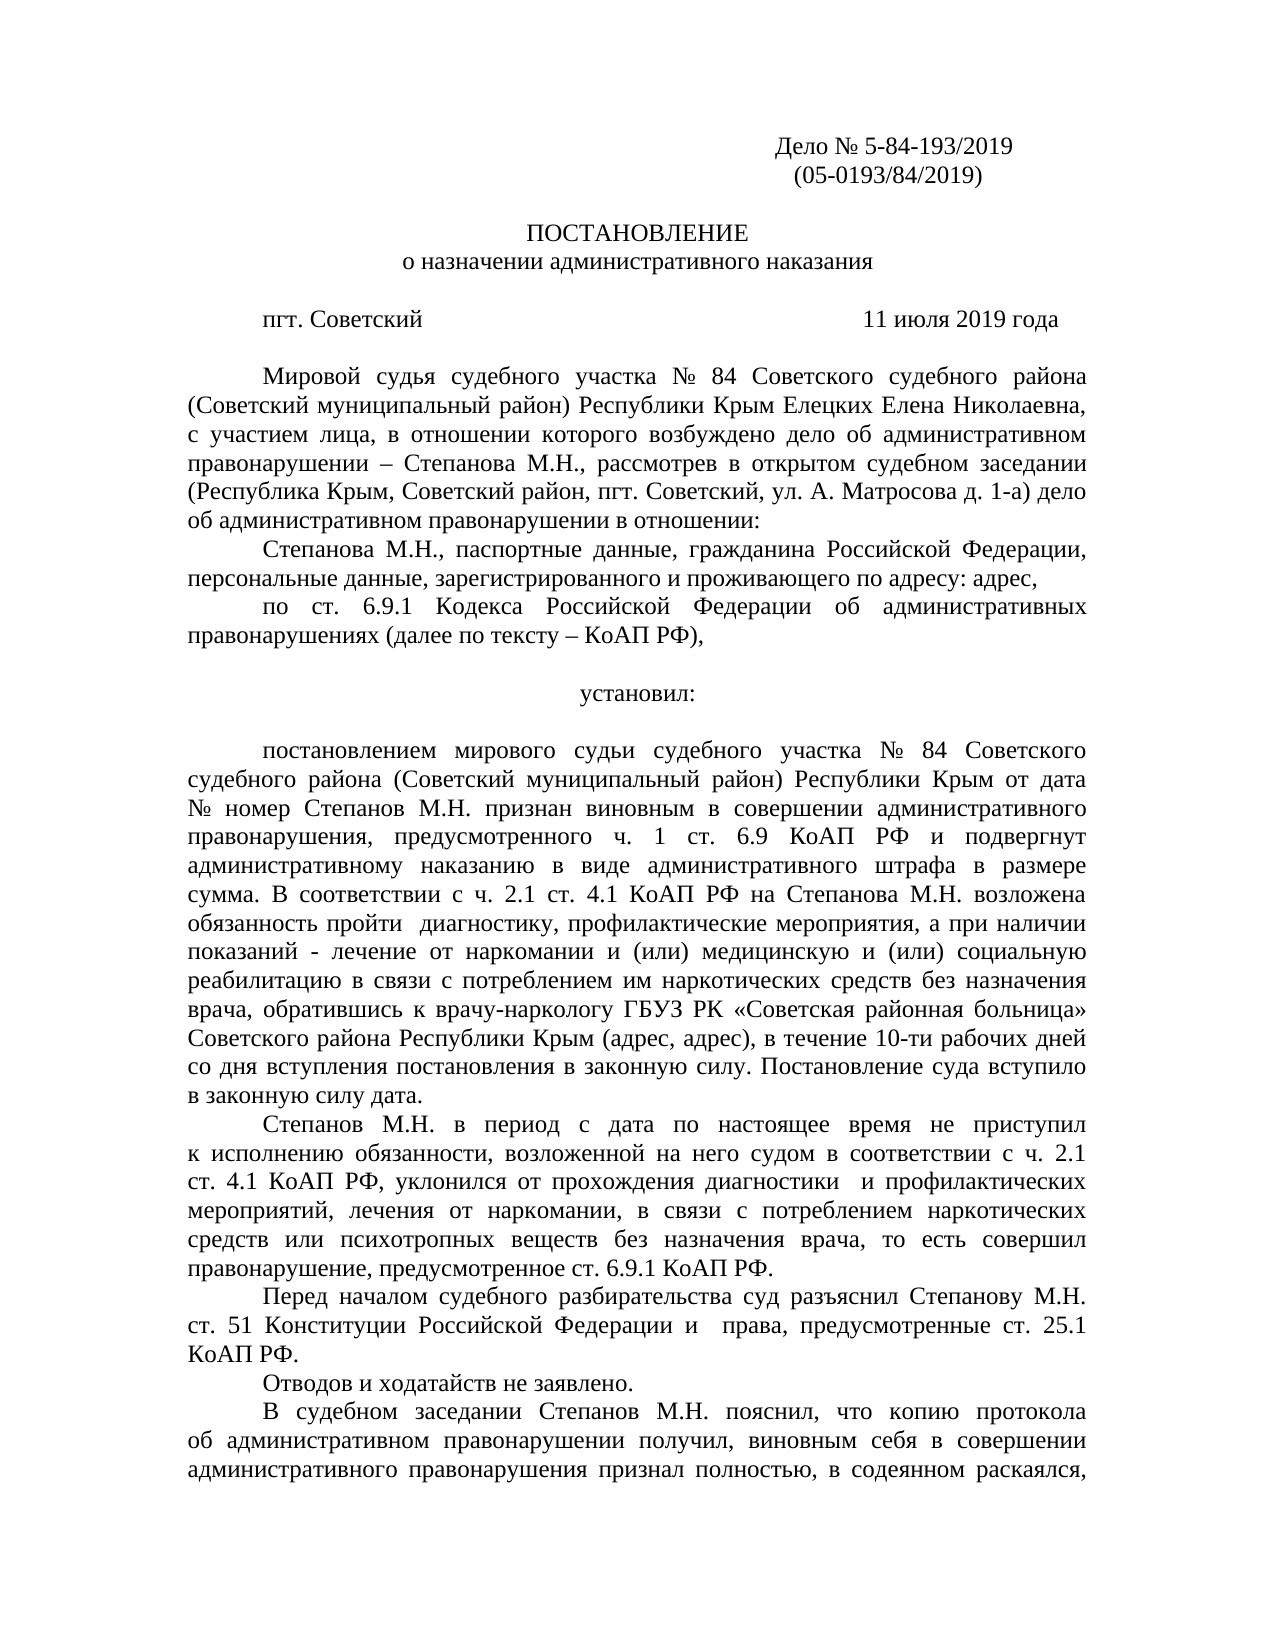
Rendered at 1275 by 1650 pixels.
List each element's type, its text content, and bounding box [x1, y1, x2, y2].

text Мировой судья судебного участка № 84 Советского судебного района (Советский муниципальный район) Республики Крым Елецких Елена Николаевна, с участием лица, в отношении которого возбуждено дело об административном правонарушении – Степанова М.Н., рассмотрев в открытом судебном заседании (Республика Крым, Советский район, пгт. Советский, ул. А. Матросова д. 1-а) дело об административном правонарушении в отношении: [187, 361, 1087, 534]
text Дело № 5-84-193/2019 [187, 131, 1087, 160]
text (05-0193/84/2019) [187, 160, 1087, 189]
text ПОСТАНОВЛЕНИЕ [187, 218, 1087, 246]
text Степанов М.Н. в период с дата по настоящее время не приступил к исполнению обязанности, возложенной на него судом в соответствии с ч. 2.1 ст. 4.1 КоАП РФ, уклонился от прохождения диагностики и профилактических мероприятий, лечения от наркомании, в связи с потреблением наркотических средств или психотропных веществ без назначения врача, то есть совершил правонарушение, предусмотренное ст. 6.9.1 КоАП РФ. [187, 1109, 1087, 1281]
text Степанова М.Н., паспортные данные, гражданина Российской Федерации, персональные данные, зарегистрированного и проживающего по адресу: адрес, [187, 534, 1087, 591]
text Отводов и ходатайств не заявлено. [187, 1368, 1087, 1396]
text по ст. 6.9.1 Кодекса Российской Федерации об административных правонарушениях (далее по тексту – КоАП РФ), [187, 591, 1087, 649]
text установил: [187, 678, 1087, 706]
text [187, 1396, 1087, 1483]
text Перед началом судебного разбирательства суд разъяснил Степанову М.Н. ст. 51 Конституции Российской Федерации и права, предусмотренные ст. 25.1 КоАП РФ. [187, 1281, 1087, 1368]
text постановлением мирового судьи судебного участка № 84 Советского судебного района (Советский муниципальный район) Республики Крым от дата № номер Степанов М.Н. признан виновным в совершении административного правонарушения, предусмотренного ч. 1 ст. 6.9 КоАП РФ и подвергнут административному наказанию в виде административного штрафа в размере сумма. В соответствии с ч. 2.1 ст. 4.1 КоАП РФ на Степанова М.Н. возложена обязанность пройти диагностику, профилактические мероприятия, а при наличии показаний - лечение от наркомании и (или) медицинскую и (или) социальную реабилитацию в связи с потреблением им наркотических средств без назначения врача, обратившись к врачу-наркологу ГБУЗ РК «Советская районная больница» Советского района Республики Крым (адрес, адрес), в течение 10-ти рабочих дней со дня вступления постановления в законную силу. Постановление суда вступило в законную силу дата. [187, 735, 1087, 1109]
text о назначении административного наказания [187, 246, 1087, 275]
text пгт. Советский 11 июля 2019 года [187, 304, 1087, 361]
